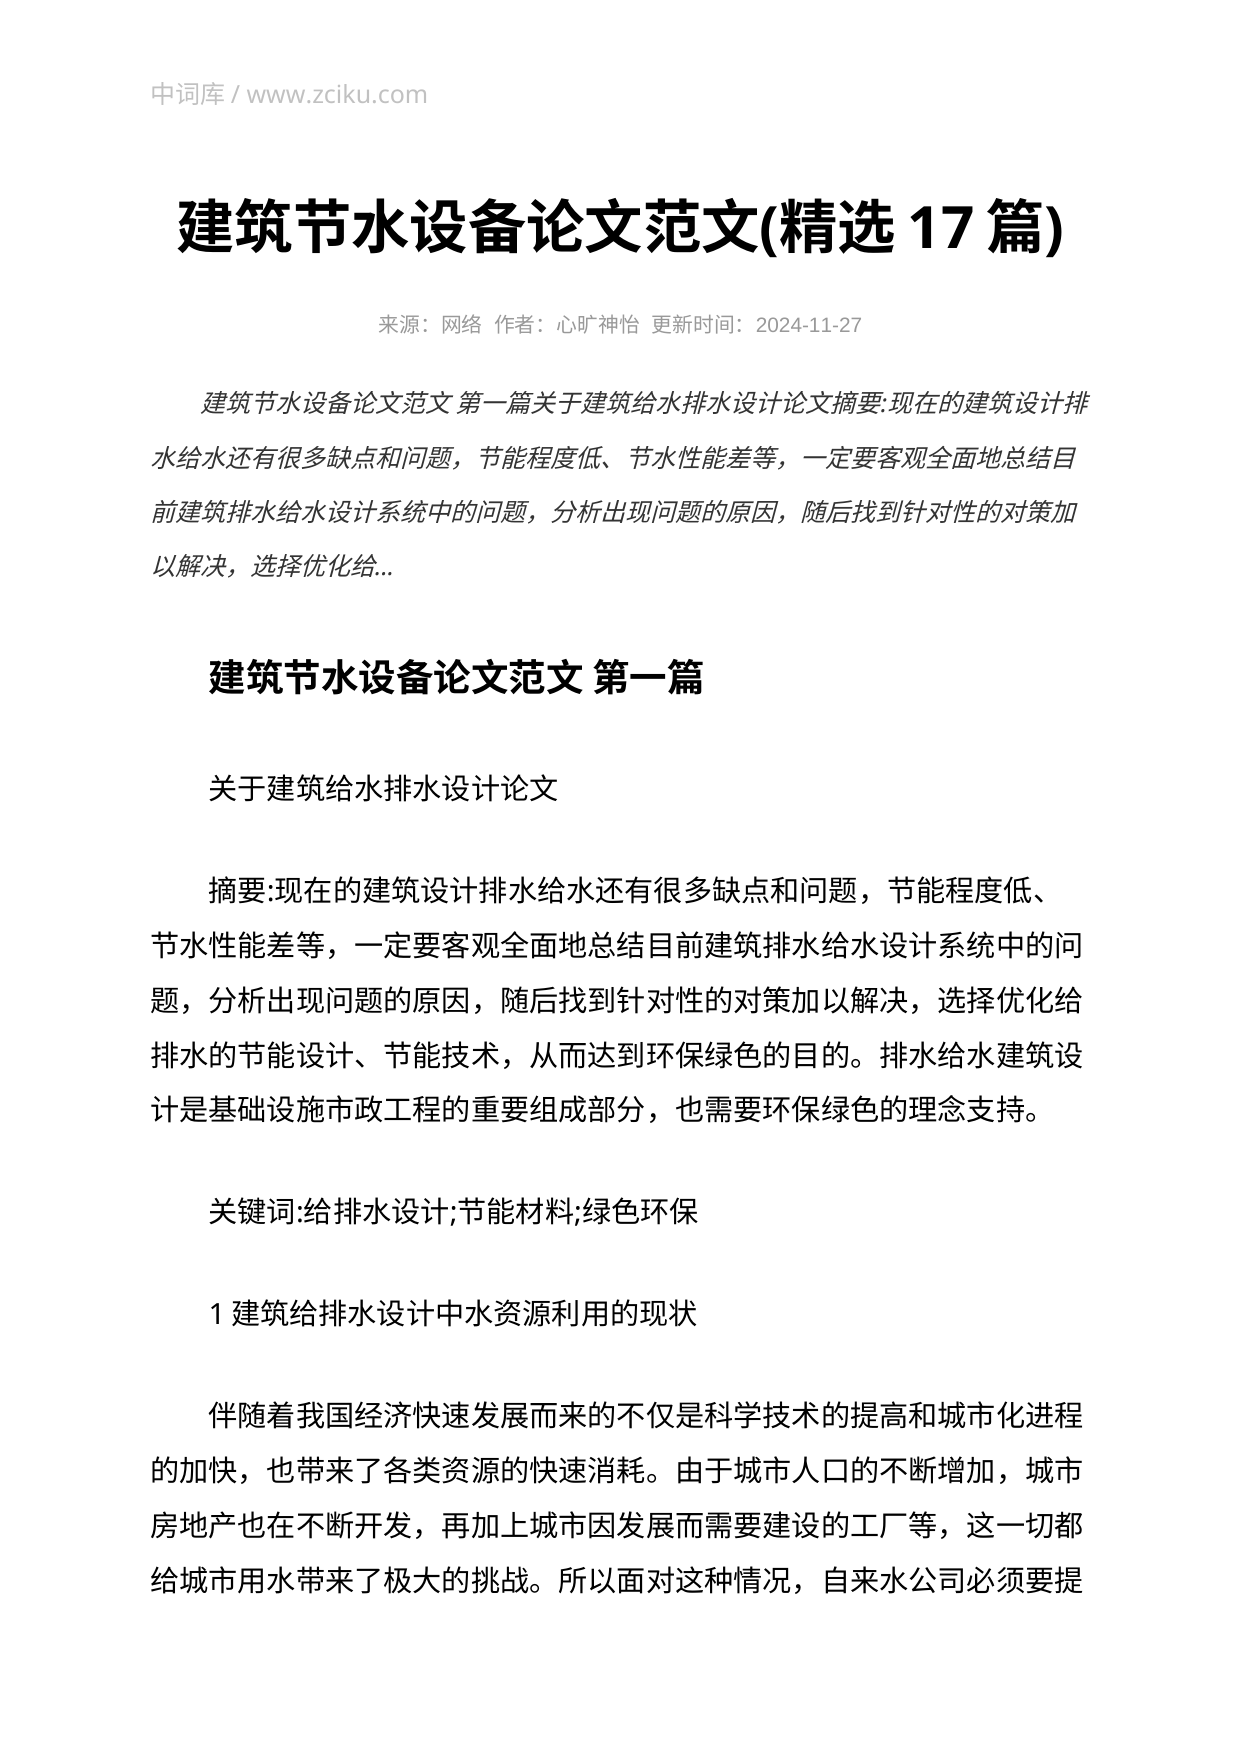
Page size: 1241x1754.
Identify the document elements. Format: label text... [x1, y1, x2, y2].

text 建筑节水设备论文范文 第一篇 [150, 648, 1090, 702]
text 摘要:现在的建筑设计排水给水还有很多缺点和问题，节能程度低、节水性能差等，一定要客观全面地总结目前建筑排水给水设计系统中的问题，分析出现问题的原因，随后找到针对性的对策加以解决，选择优化给排水的节能设计、节能技术，从而达到环保绿色的目的。排水给水建筑设计是基础设施市政工程的重要组成部分，也需要环保绿色的理念支持。 [150, 867, 1090, 1129]
subtitle 建筑节水设备论文范文(精选17篇) [150, 181, 1090, 266]
text 关于建筑给水排水设计论文 [150, 766, 1090, 808]
text 来源：网络 作者：心旷神怡 更新时间：2024-11-27 [150, 313, 1090, 337]
text 建筑节水设备论文范文 第一篇关于建筑给水排水设计论文摘要:现在的建筑设计排水给水还有很多缺点和问题，节能程度低、节水性能差等，一定要客观全面地总结目前建筑排水给水设计系统中的问题，分析出现问题的原因，随后找到针对性的对策加以解决，选择优化给... [150, 384, 1090, 583]
text 1建筑给排水设计中水资源利用的现状 [150, 1291, 1090, 1333]
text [150, 1393, 1090, 1600]
text 关键词:给排水设计;节能材料;绿色环保 [150, 1189, 1090, 1231]
